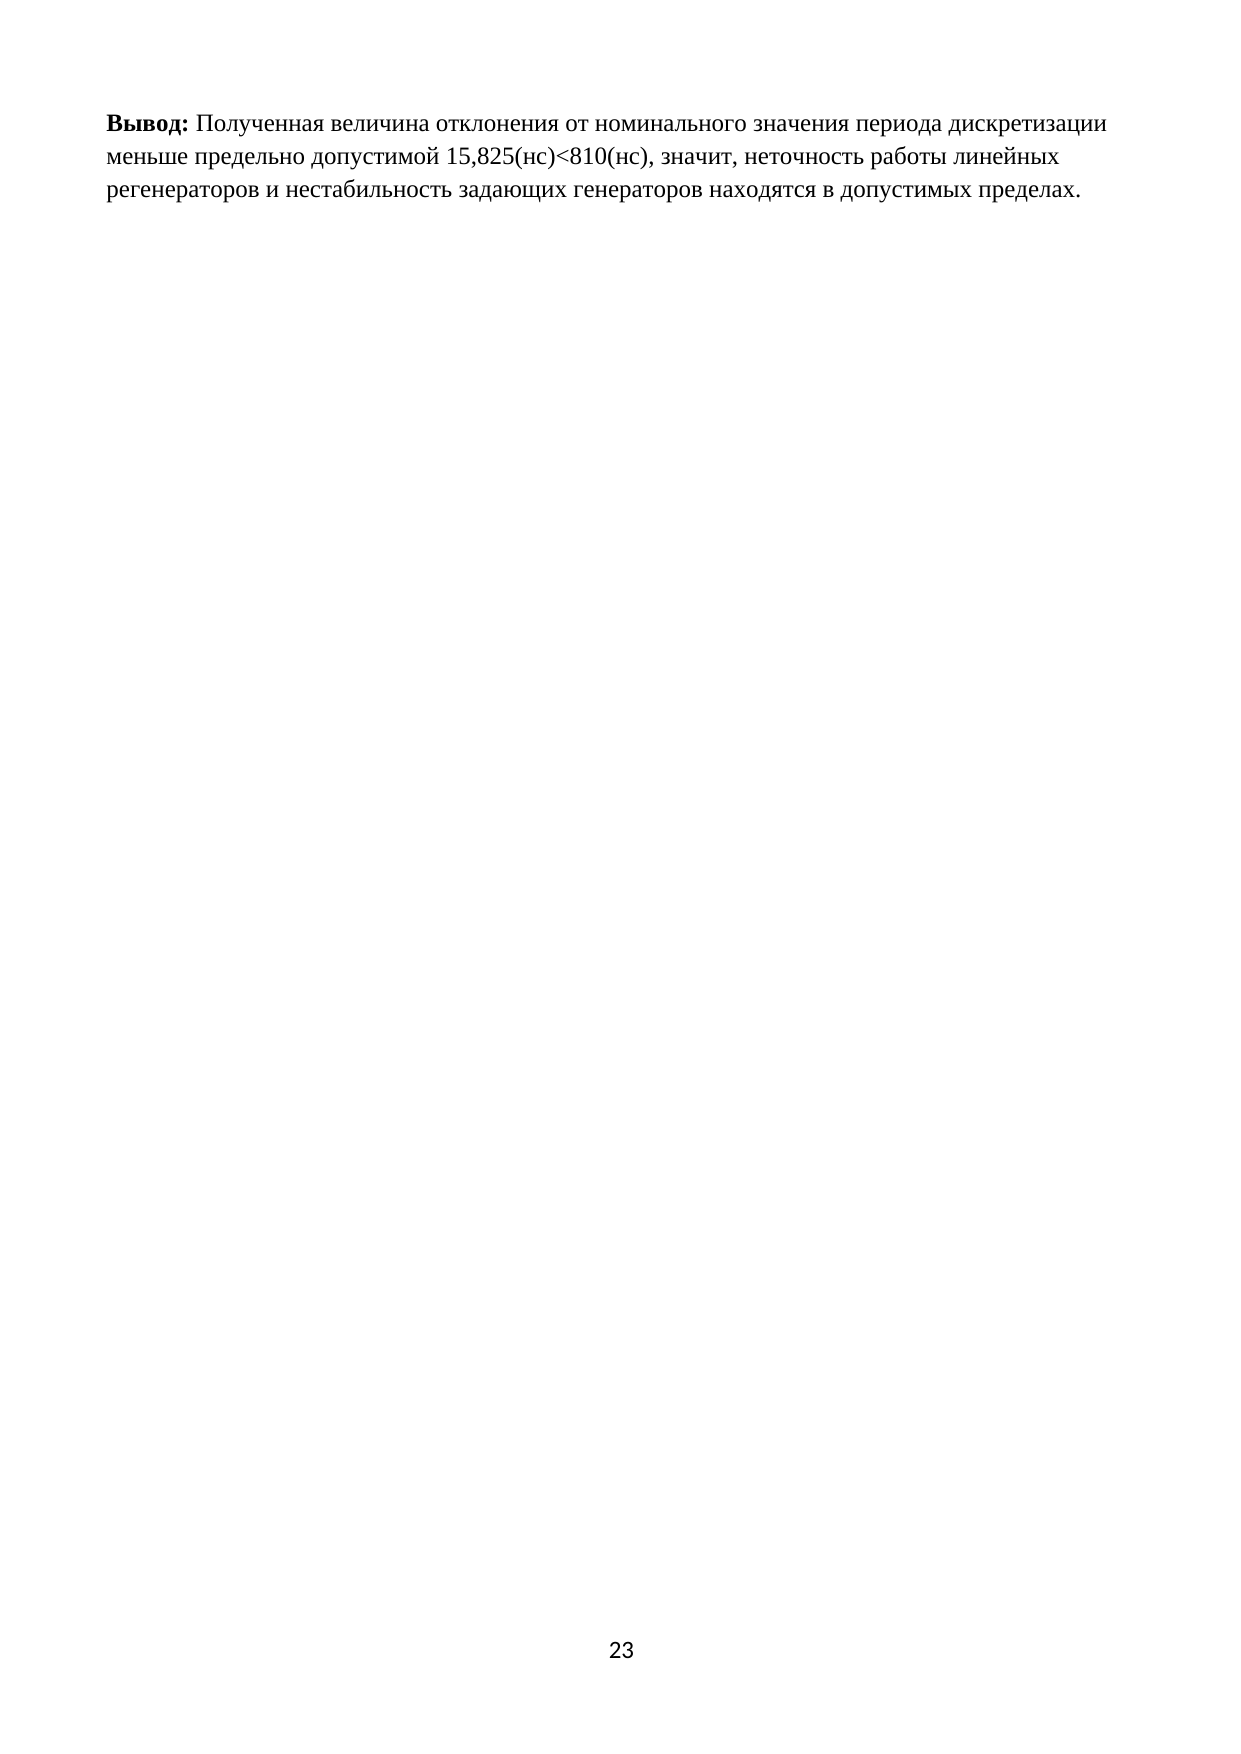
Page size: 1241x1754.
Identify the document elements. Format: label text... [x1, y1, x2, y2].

text Вывод: Полученная величина отклонения от номинального значения периода дискретизации меньше предельно допустимой 15,825(нс)<810(нс), значит, неточность работы линейных регенераторов и нестабильность задающих генераторов находятся в допустимых пределах. [106, 108, 1136, 203]
